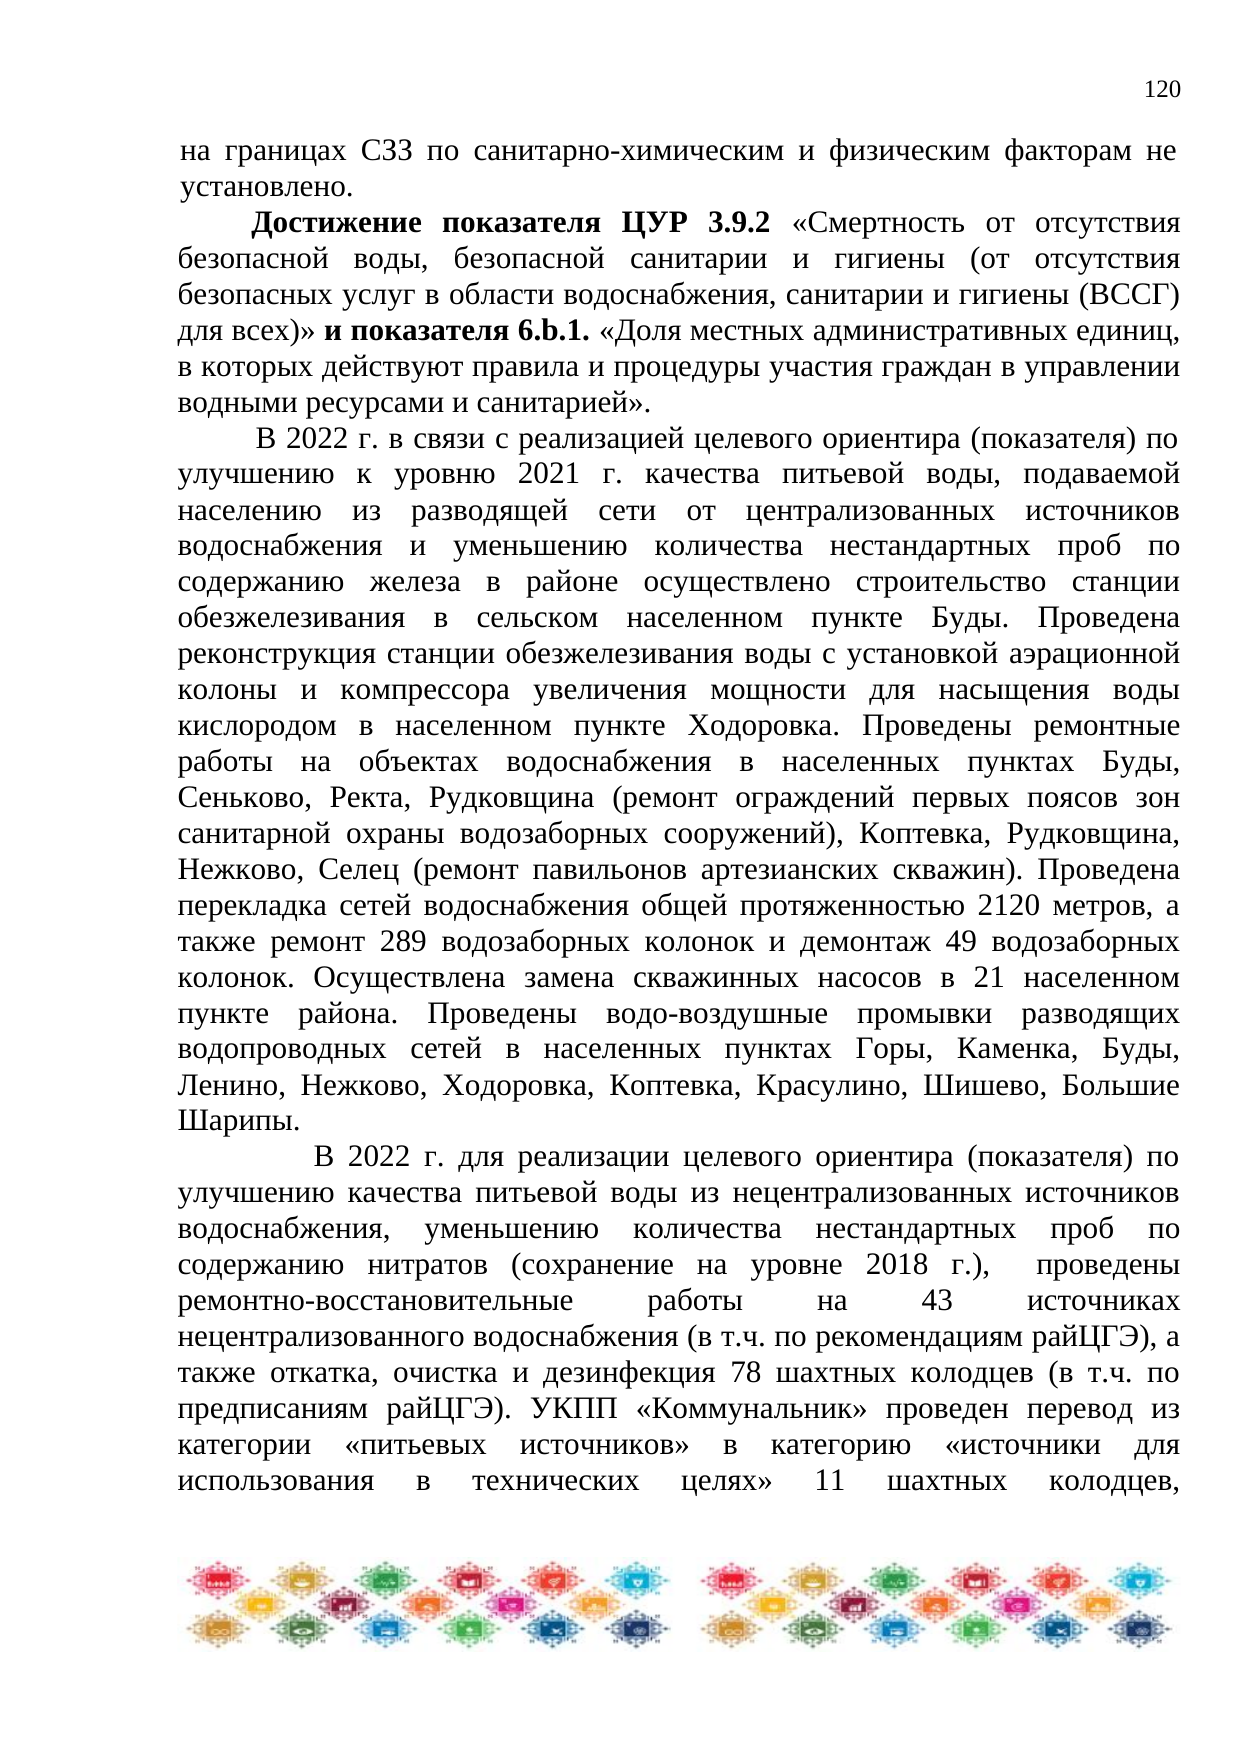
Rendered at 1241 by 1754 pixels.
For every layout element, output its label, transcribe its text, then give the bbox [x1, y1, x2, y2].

text В 2022 г. в связи с реализацией целевого ориентира (показателя) по улучшению к уровню 2021 г. качества питьевой воды, подаваемой населению из разводящей сети от централизованных источников водоснабжения и уменьшению количества нестандартных проб по содержанию железа в районе осуществлено строительство станции обезжелезивания в сельском населенном пункте Буды. Проведена реконструкция станции обезжелезивания воды с установкой аэрационной колоны и компрессора увеличения мощности для насыщения воды кислородом в населенном пункте Ходоровка. Проведены ремонтные работы на объектах водоснабжения в населенных пунктах Буды, Сеньково, Ректа, Рудковщина (ремонт ограждений первых поясов зон санитарной охраны водозаборных сооружений), Коптевка, Рудковщина, Нежково, Селец (ремонт павильонов артезианских скважин). Проведена перекладка сетей водоснабжения общей протяженностью 2120 метров, а также ремонт 289 водозаборных колонок и демонтаж 49 водозаборных колонок. Осуществлена замена скважинных насосов в 21 населенном пункте района. Проведены водо-воздушные промывки разводящих водопроводных сетей в населенных пунктах Горы, Каменка, Буды, Ленино, Нежково, Ходоровка, Коптевка, Красулино, Шишево, Большие Шарипы. [177, 419, 1181, 1138]
picture [177, 1557, 1182, 1652]
text Достижение показателя ЦУР 3.9.2 «Смертность от отсутствия безопасной воды, безопасной санитарии и гигиены (от отсутствия безопасных услуг в области водоснабжения, санитарии и гигиены (ВССГ) для всех)» и показателя 6.b.1. «Доля местных административных единиц, в которых действуют правила и процедуры участия граждан в управлении водными ресурсами и санитарией». [177, 203, 1181, 419]
